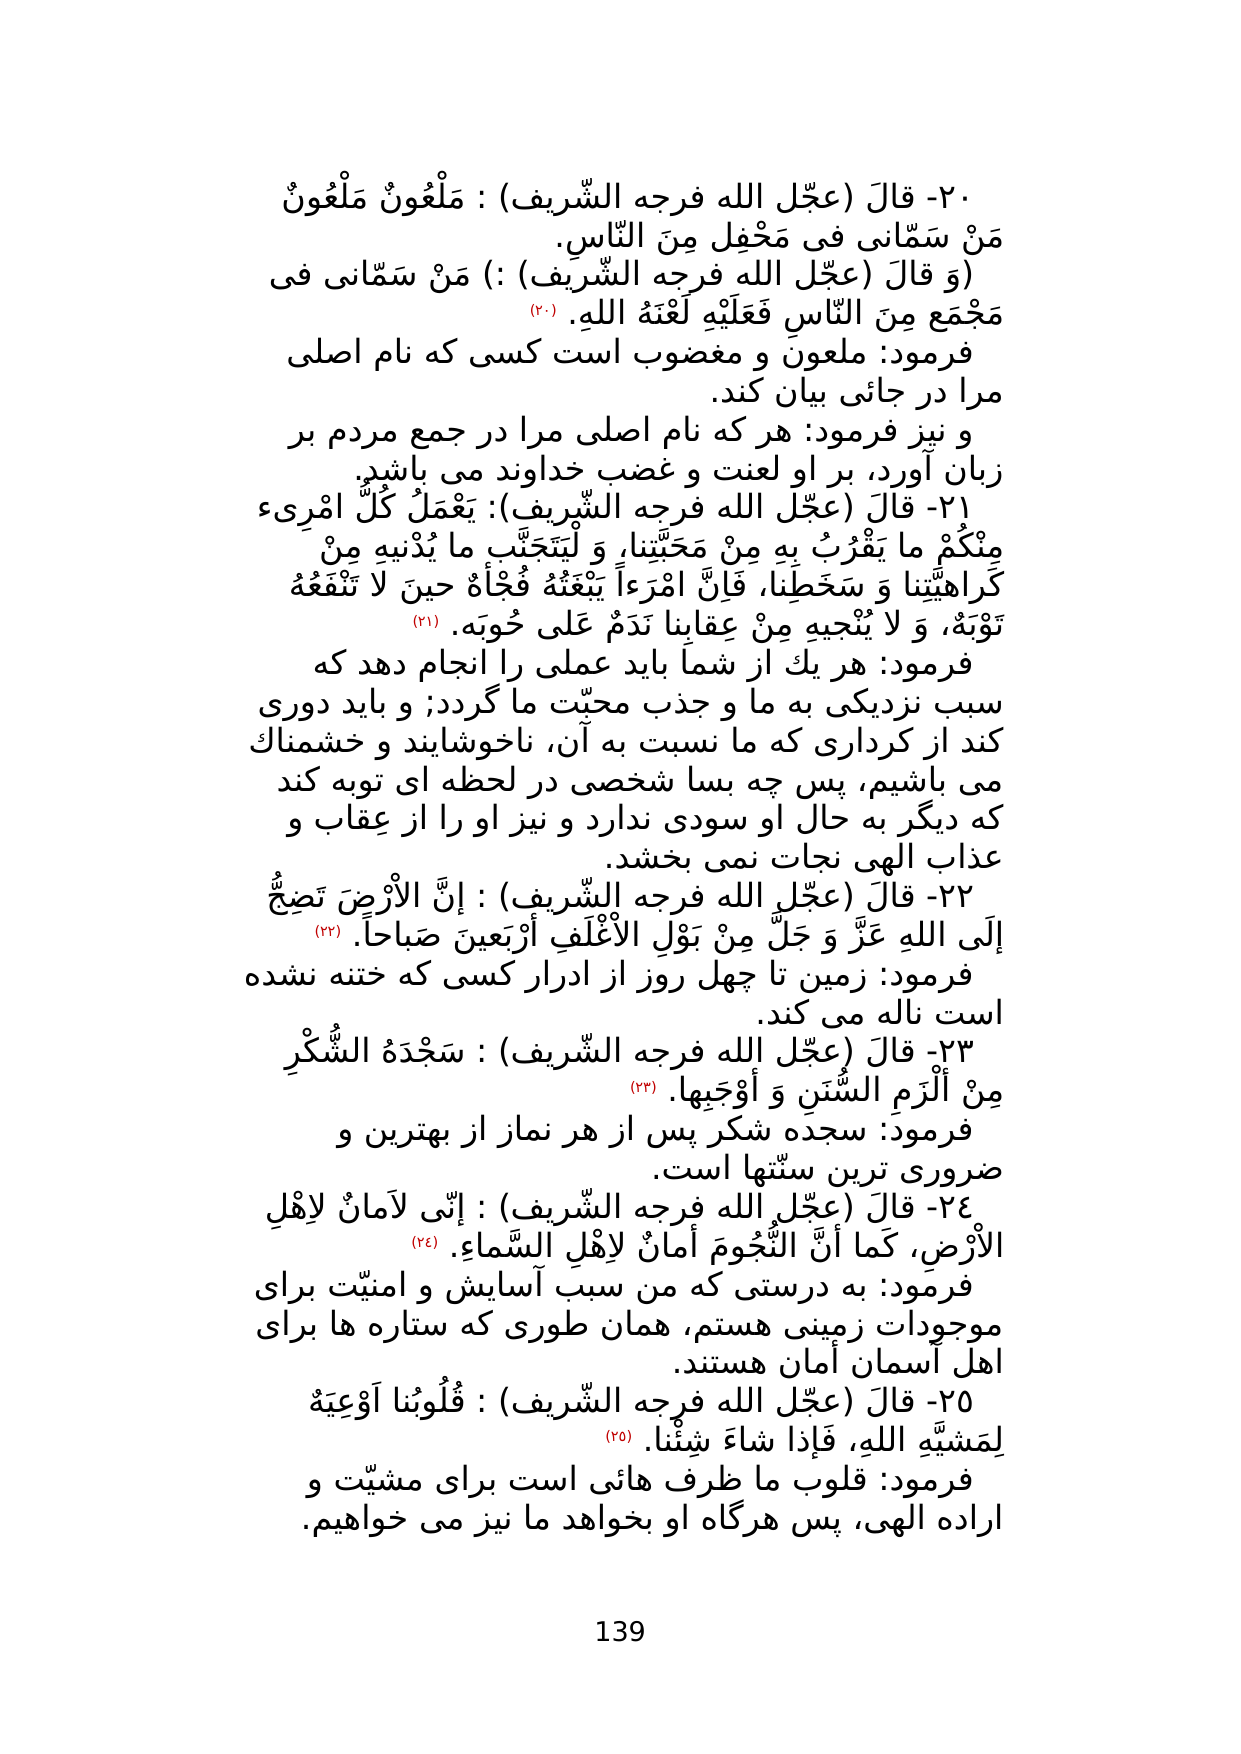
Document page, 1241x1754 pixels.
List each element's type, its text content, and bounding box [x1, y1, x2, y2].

text فرمود: هر يك از شما بايد عملى را انجام دهد كه سبب نزديكى به ما و جذب محبّت ما گردد; و بايد دورى كند از كردارى كه ما نسبت به آن، ناخوشايند و خشمناك مى باشيم، پس چه بسا شخصى در لحظه اى توبه كند كه ديگر به حال او سودى ندارد و نيز او را از عِقاب و عذاب الهى نجات نمى بخشد. [236, 643, 1004, 877]
text فرمود: به درستى كه من سبب آسايش و امنيّت براى موجودات زمينى هستم، همان طورى كه ستاره ها براى اهل آسمان أمان هستند. [236, 1265, 1004, 1382]
text ٢١- قالَ (عجّل الله فرجه الشّريف): يَعْمَلُ كُلُّ امْرِىء مِنْكُمْ ما يَقْرُبُ بِهِ مِنْ مَحَبَّتِنا، وَ لْيَتَجَنَّب ما يُدْنيهِ مِنْ كَراهيَّتِنا وَ سَخَطِنا، فَاِنَّ امْرَءاً يَبْغَتُهُ فُجْأهٌ حينَ لا تَنْفَعُهُ تَوْبَهٌ، وَ لا يُنْجيهِ مِنْ عِقابِنا نَدَمٌ عَلى حُوبَه. (٢١) [236, 488, 1004, 643]
text ٢٠- قالَ (عجّل الله فرجه الشّريف) : مَلْعُونٌ مَلْعُونٌ مَنْ سَمّانى فى مَحْفِل مِنَ النّاسِ. [236, 177, 1004, 255]
text فرمود: زمين تا چهل روز از ادرار كسى كه ختنه نشده است ناله مى كند. [236, 954, 1004, 1032]
text فرمود: ملعون و مغضوب است كسى كه نام اصلى مرا در جائى بيان كند. [236, 333, 1004, 410]
text و نيز فرمود: هر كه نام اصلى مرا در جمع مردم بر زبان آورد، بر او لعنت و غضب خداوند مى باشد. [236, 410, 1004, 488]
text (وَ قالَ (عجّل الله فرجه الشّريف) :) مَنْ سَمّانى فى مَجْمَع مِنَ النّاسِ فَعَلَيْهِ لَعْنَهُ اللهِ. (٢٠) [236, 255, 1004, 333]
text ٢٣- قالَ (عجّل الله فرجه الشّريف) : سَجْدَهُ الشُّكْرِ مِنْ ألْزَمِ السُّنَنِ وَ أوْجَبِها. (٢٣) [236, 1032, 1004, 1110]
text ٢٥- قالَ (عجّل الله فرجه الشّريف) : قُلُوبُنا اَوْعِيَهٌ لِمَشيَّهِ اللهِ، فَإذا شاءَ شِئْنا. (٢٥) [236, 1382, 1004, 1459]
text فرمود: سجده شكر پس از هر نماز از بهترين و ضرورى ترين سنّتها است. [236, 1110, 1004, 1187]
text ٢٤- قالَ (عجّل الله فرجه الشّريف) : إنّى لاَمانٌ لاِهْلِ الاْرْضِ، كَما أنَّ النُّجُومَ أمانٌ لاِهْلِ السَّماءِ. (٢٤) [236, 1187, 1004, 1265]
text فرمود: قلوب ما ظرف هائى است براى مشيّت و اراده الهى، پس هرگاه او بخواهد ما نيز مى خواهيم. [236, 1459, 1004, 1537]
text ٢٢- قالَ (عجّل الله فرجه الشّريف) : إنَّ الاْرْضَ تَضِجُّ إلَى اللهِ عَزَّ وَ جَلَّ مِنْ بَوْلِ الاْغْلَفِ أرْبَعينَ صَباحاً. (٢٢) [236, 877, 1004, 954]
